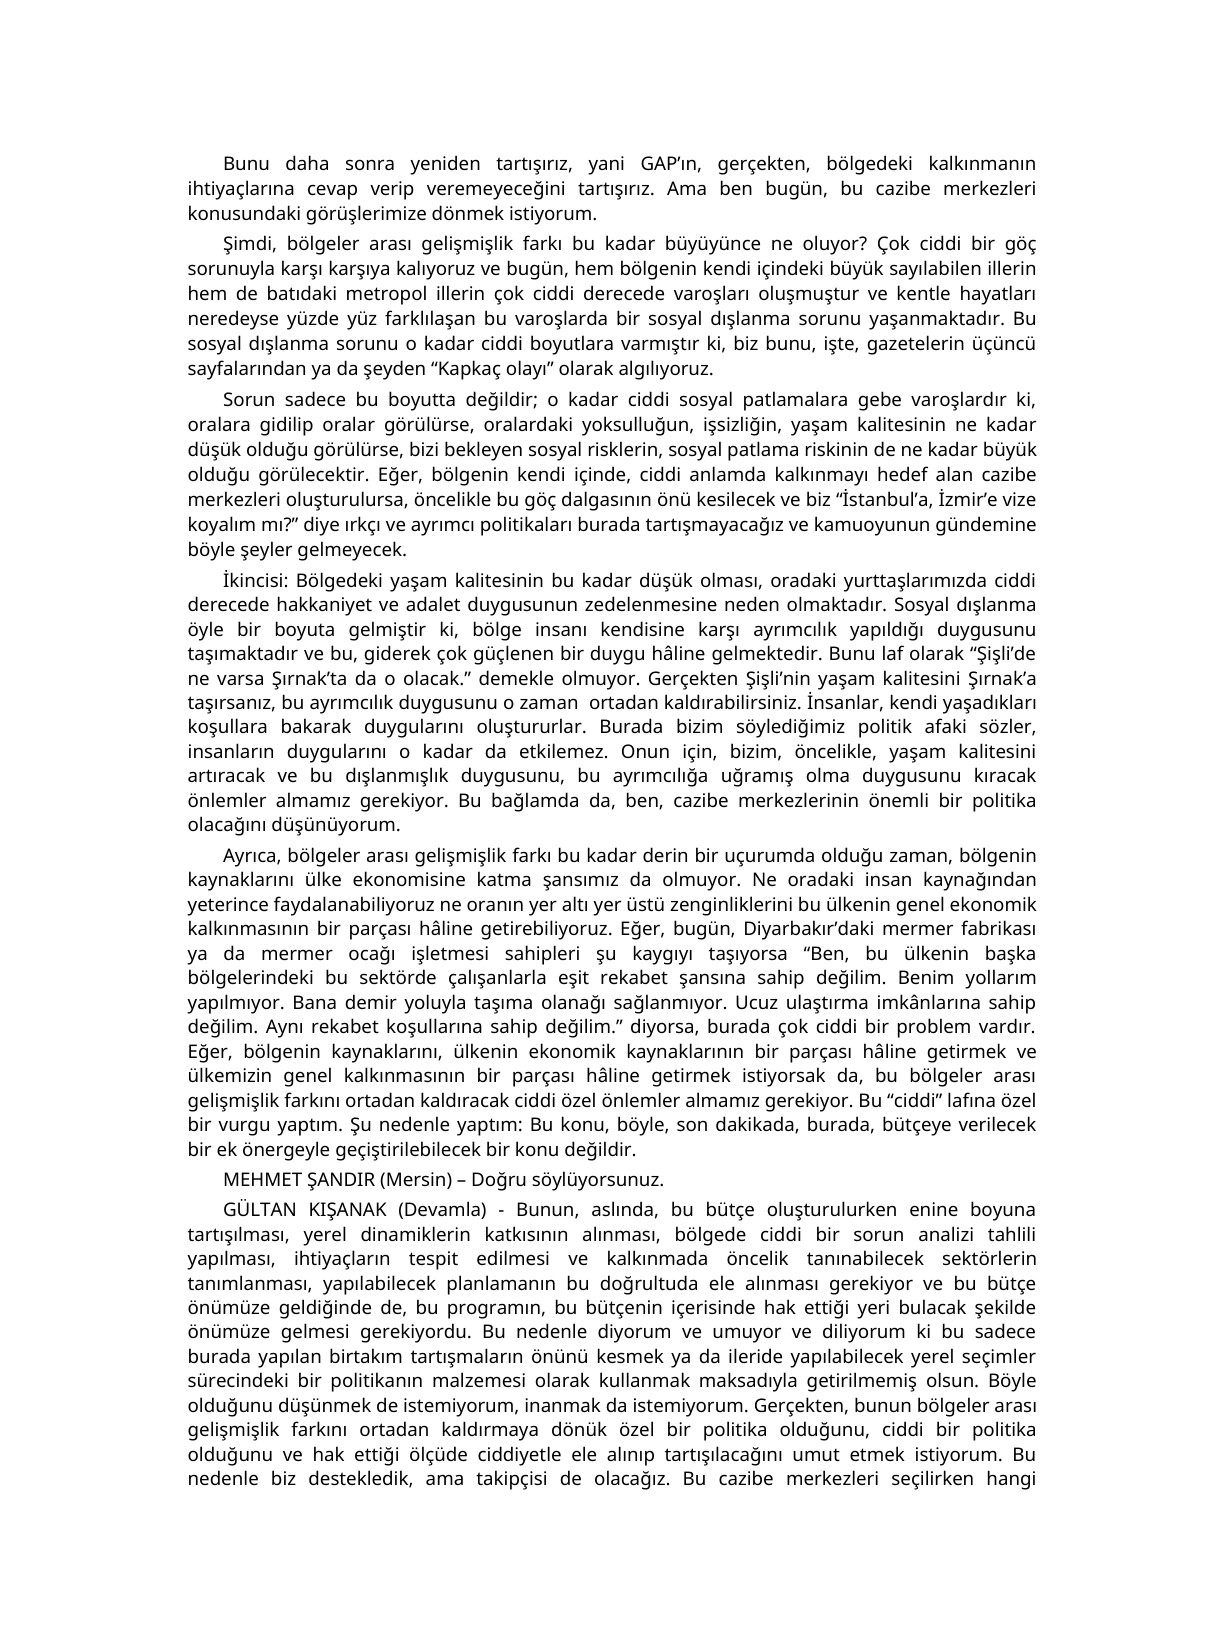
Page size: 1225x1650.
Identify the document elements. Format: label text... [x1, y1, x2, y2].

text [187, 1197, 1037, 1491]
text İkincisi: Bölgedeki yaşam kalitesinin bu kadar düşük olması, oradaki yurttaşlarımızda ciddi derecede hakkaniyet ve adalet duygusunun zedelenmesine neden olmaktadır. Sosyal dışlanma öyle bir boyuta gelmiştir ki, bölge insanı kendisine karşı ayrımcılık yapıldığı duygusunu taşımaktadır ve bu, giderek çok güçlenen bir duygu hâline gelmektedir. Bunu laf olarak “Şişli’de ne varsa Şırnak’ta da o olacak.” demekle olmuyor. Gerçekten Şişli’nin yaşam kalitesini Şırnak’a taşırsanız, bu ayrımcılık duygusunu o zaman ortadan kaldırabilirsiniz. İnsanlar, kendi yaşadıkları koşullara bakarak duygularını oluştururlar. Burada bizim söylediğimiz politik afaki sözler, insanların duygularını o kadar da etkilemez. Onun için, bizim, öncelikle, yaşam kalitesini artıracak ve bu dışlanmışlık duygusunu, bu ayrımcılığa uğramış olma duygusunu kıracak önlemler almamız gerekiyor. Bu bağlamda da, ben, cazibe merkezlerinin önemli bir politika olacağını düşünüyorum. [187, 567, 1037, 837]
text Bunu daha sonra yeniden tartışırız, yani GAP’ın, gerçekten, bölgedeki kalkınmanın ihtiyaçlarına cevap verip veremeyeceğini tartışırız. Ama ben bugün, bu cazibe merkezleri konusundaki görüşlerimize dönmek istiyorum. [187, 150, 1037, 225]
text Sorun sadece bu boyutta değildir; o kadar ciddi sosyal patlamalara gebe varoşlardır ki, oralara gidilip oralar görülürse, oralardaki yoksulluğun, işsizliğin, yaşam kalitesinin ne kadar düşük olduğu görülürse, bizi bekleyen sosyal risklerin, sosyal patlama riskinin de ne kadar büyük olduğu görülecektir. Eğer, bölgenin kendi içinde, ciddi anlamda kalkınmayı hedef alan cazibe merkezleri oluşturulursa, öncelikle bu göç dalgasının önü kesilecek ve biz “İstanbul’a, İzmir’e vize koyalım mı?” diye ırkçı ve ayrımcı politikaları burada tartışmayacağız ve kamuoyunun gündemine böyle şeyler gelmeyecek. [187, 387, 1037, 562]
text Ayrıca, bölgeler arası gelişmişlik farkı bu kadar derin bir uçurumda olduğu zaman, bölgenin kaynaklarını ülke ekonomisine katma şansımız da olmuyor. Ne oradaki insan kaynağından yeterince faydalanabiliyoruz ne oranın yer altı yer üstü zenginliklerini bu ülkenin genel ekonomik kalkınmasının bir parçası hâline getirebiliyoruz. Eğer, bugün, Diyarbakır’daki mermer fabrikası ya da mermer ocağı işletmesi sahipleri şu kaygıyı taşıyorsa “Ben, bu ülkenin başka bölgelerindeki bu sektörde çalışanlarla eşit rekabet şansına sahip değilim. Benim yollarım yapılmıyor. Bana demir yoluyla taşıma olanağı sağlanmıyor. Ucuz ulaştırma imkânlarına sahip değilim. Aynı rekabet koşullarına sahip değilim.” diyorsa, burada çok ciddi bir problem vardır. Eğer, bölgenin kaynaklarını, ülkenin ekonomik kaynaklarının bir parçası hâline getirmek ve ülkemizin genel kalkınmasının bir parçası hâline getirmek istiyorsak da, bu bölgeler arası gelişmişlik farkını ortadan kaldıracak ciddi özel önlemler almamız gerekiyor. Bu “ciddi” lafına özel bir vurgu yaptım. Şu nedenle yaptım: Bu konu, böyle, son dakikada, burada, bütçeye verilecek bir ek önergeyle geçiştirilebilecek bir konu değildir. [187, 843, 1037, 1161]
text MEHMET ŞANDIR (Mersin) – Doğru söylüyorsunuz. [187, 1167, 1037, 1191]
text Şimdi, bölgeler arası gelişmişlik farkı bu kadar büyüyünce ne oluyor? Çok ciddi bir göç sorunuyla karşı karşıya kalıyoruz ve bugün, hem bölgenin kendi içindeki büyük sayılabilen illerin hem de batıdaki metropol illerin çok ciddi derecede varoşları oluşmuştur ve kentle hayatları neredeyse yüzde yüz farklılaşan bu varoşlarda bir sosyal dışlanma sorunu yaşanmaktadır. Bu sosyal dışlanma sorunu o kadar ciddi boyutlara varmıştır ki, biz bunu, işte, gazetelerin üçüncü sayfalarından ya da şeyden “Kapkaç olayı” olarak algılıyoruz. [187, 231, 1037, 381]
